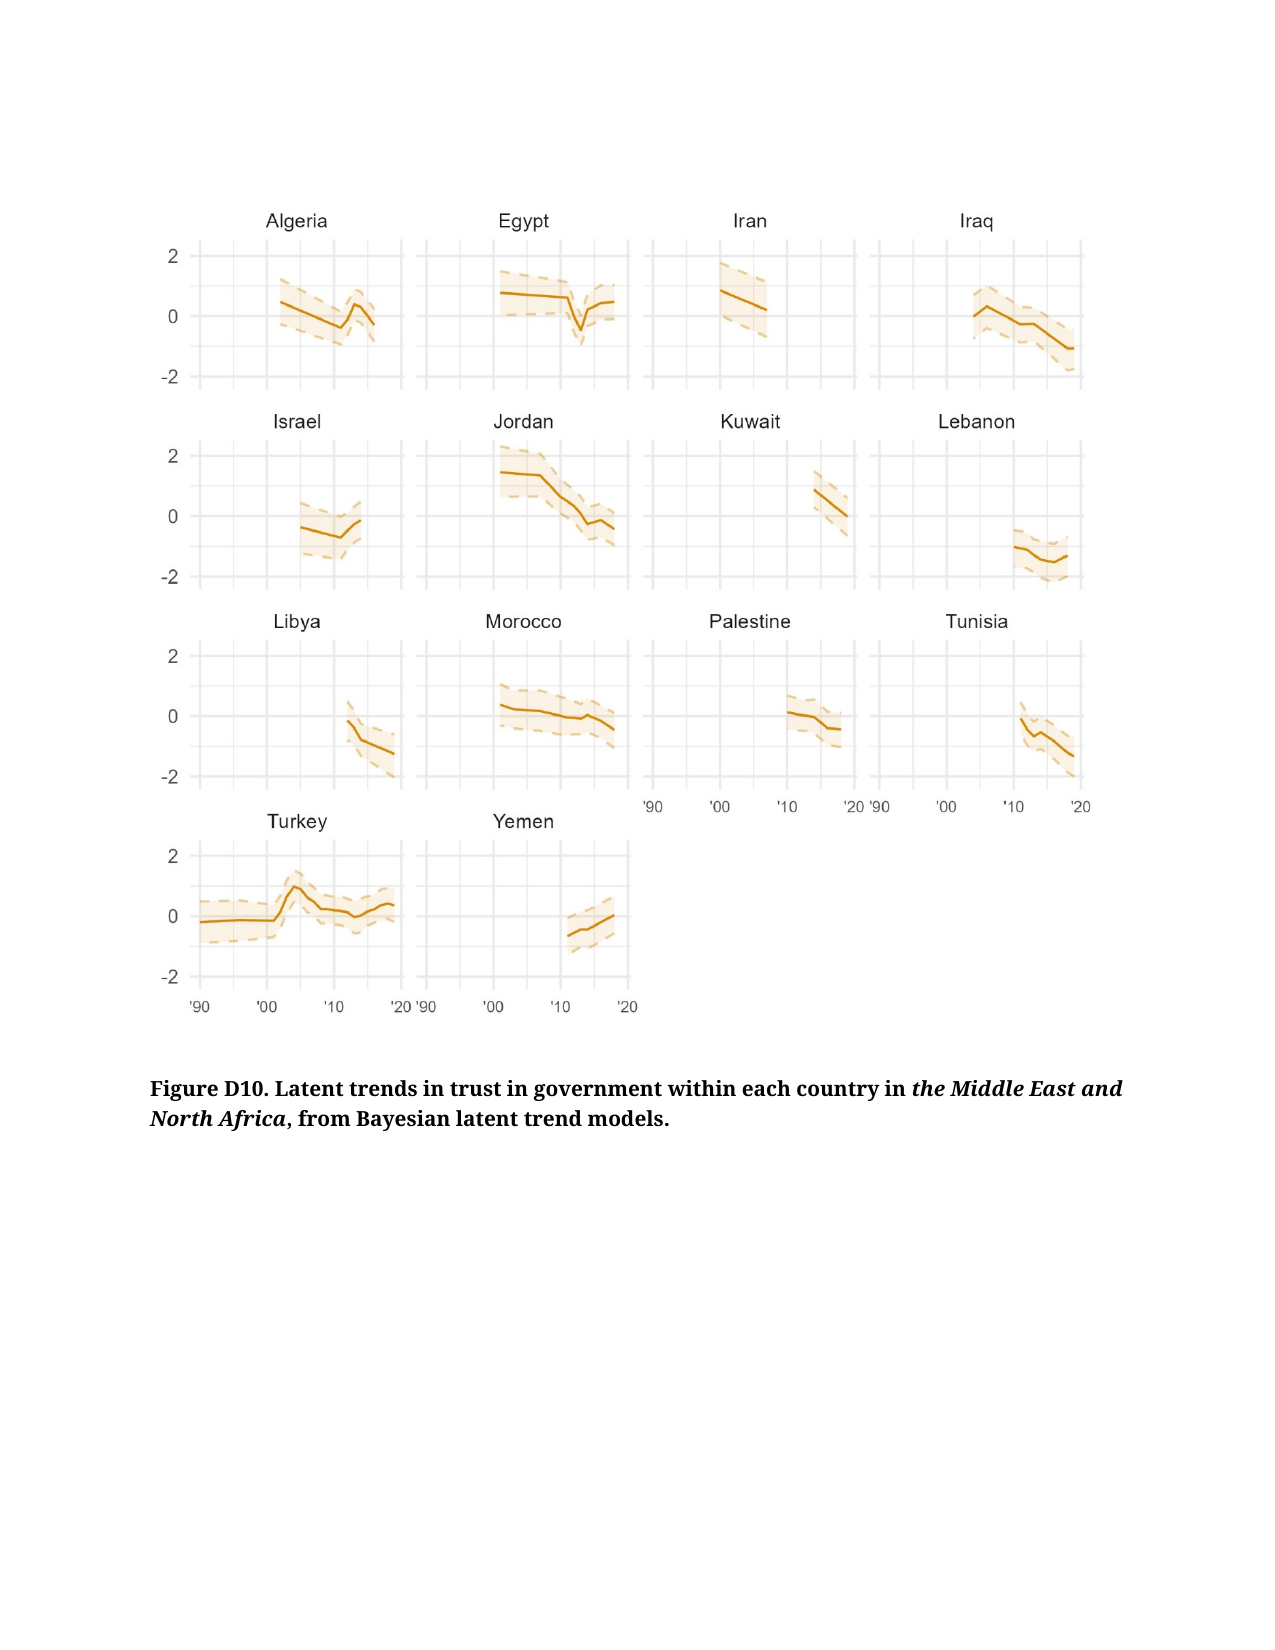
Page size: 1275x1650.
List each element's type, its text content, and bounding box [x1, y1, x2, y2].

text Figure D10. Latent trends in trust in government within each country in the Middle East and North Africa, from Bayesian latent trend models. [150, 1074, 1125, 1133]
picture [120, 150, 1096, 1056]
